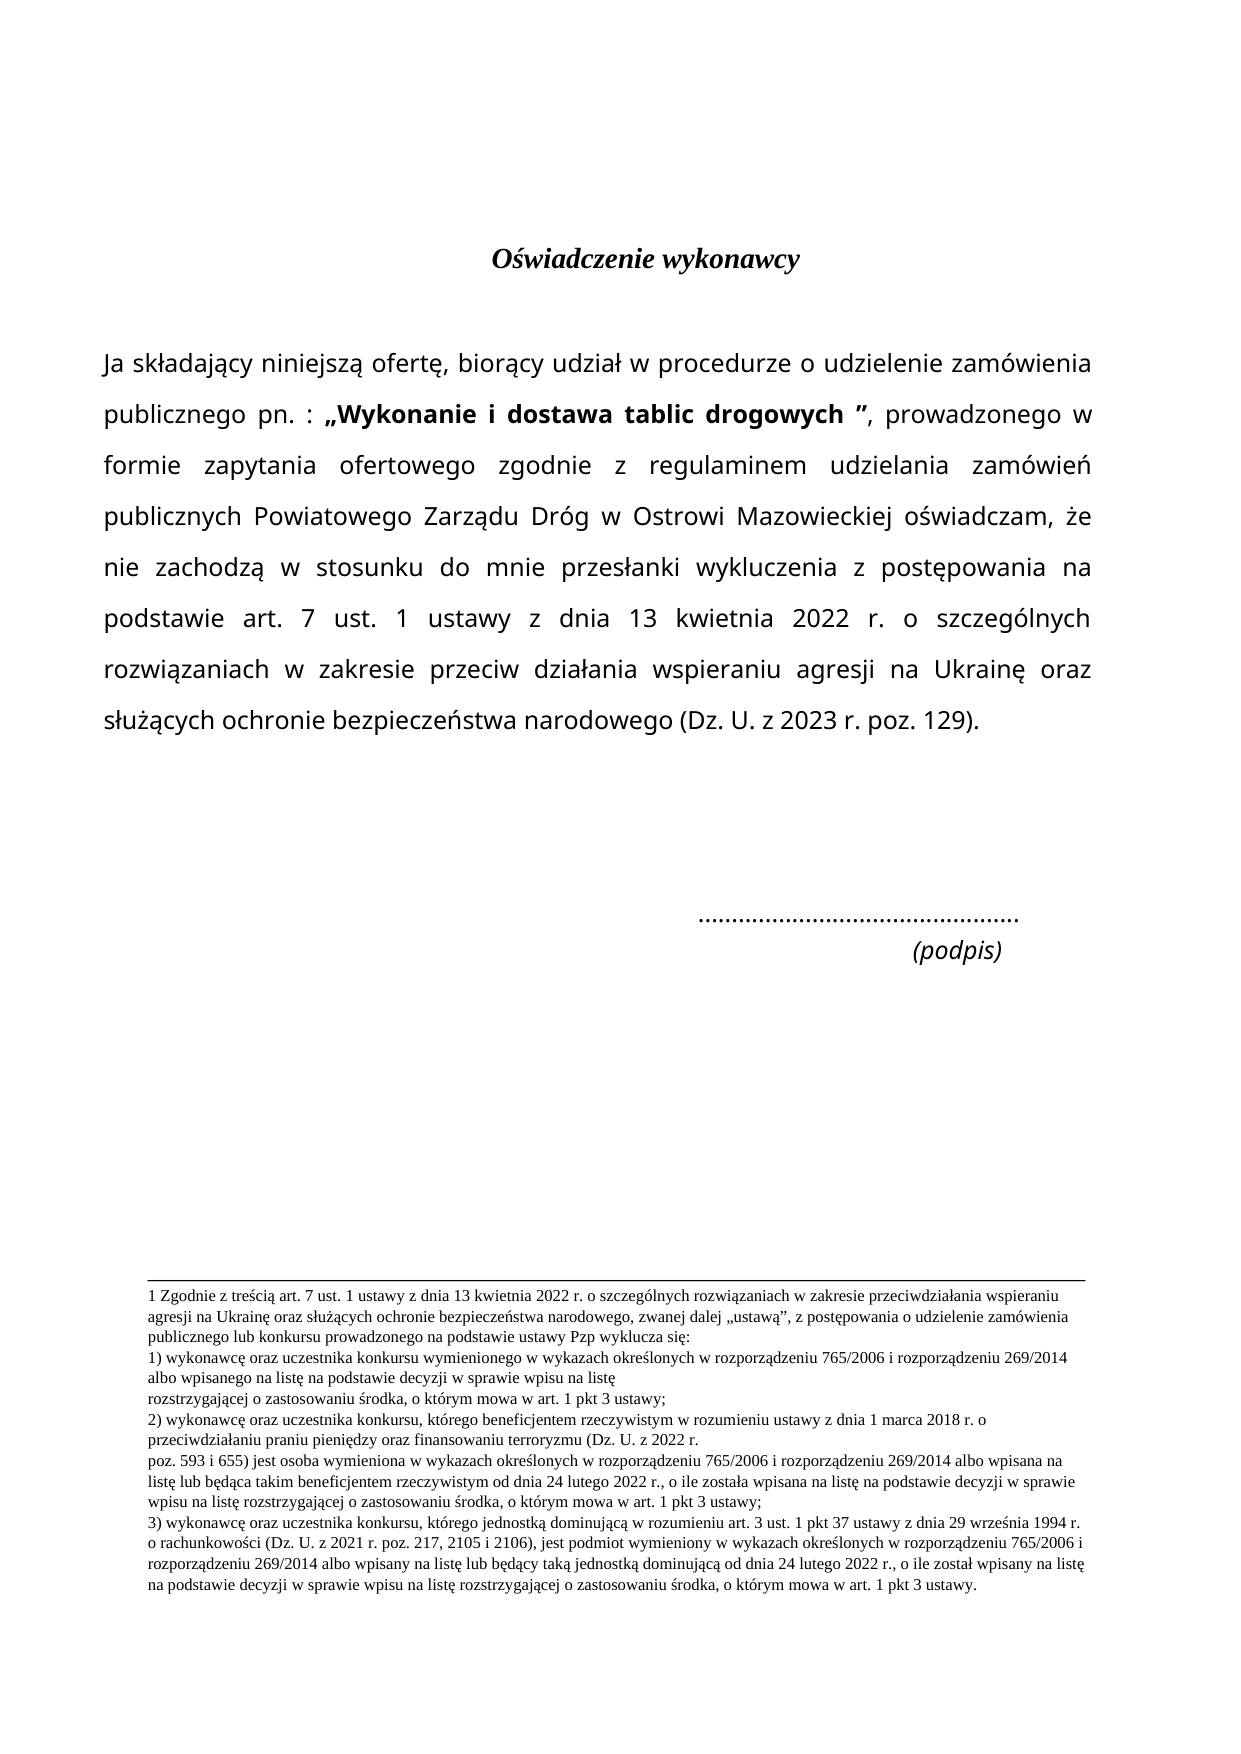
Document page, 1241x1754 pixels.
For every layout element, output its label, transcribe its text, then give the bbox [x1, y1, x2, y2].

text (podpis) [148, 933, 1093, 967]
text ___________________________________________________________________________ 1 Zgodnie z treścią art. 7 ust. 1 ustawy z dnia 13 kwietnia 2022 r. o szczególnych rozwiązaniach w zakresie przeciwdziałania wspieraniu agresji na Ukrainę oraz służących ochronie bezpieczeństwa narodowego, zwanej dalej „ustawą”, z postępowania o udzielenie zamówienia publicznego lub konkursu prowadzonego na podstawie ustawy Pzp wyklucza się: 1) wykonawcę oraz uczestnika konkursu wymienionego w wykazach określonych w rozporządzeniu 765/2006 i rozporządzeniu 269/2014 albo wpisanego na listę na podstawie decyzji w sprawie wpisu na listę rozstrzygającej o zastosowaniu środka, o którym mowa w art. 1 pkt 3 ustawy; 2) wykonawcę oraz uczestnika konkursu, którego beneficjentem rzeczywistym w rozumieniu ustawy z dnia 1 marca 2018 r. o przeciwdziałaniu praniu pieniędzy oraz finansowaniu terroryzmu (Dz. U. z 2022 r. poz. 593 i 655) jest osoba wymieniona w wykazach określonych w rozporządzeniu 765/2006 i rozporządzeniu 269/2014 albo wpisana na listę lub będąca takim beneficjentem rzeczywistym od dnia 24 lutego 2022 r., o ile została wpisana na listę na podstawie decyzji w sprawie wpisu na listę rozstrzygającej o zastosowaniu środka, o którym mowa w art. 1 pkt 3 ustawy; 3) wykonawcę oraz uczestnika konkursu, którego jednostką dominującą w rozumieniu art. 3 ust. 1 pkt 37 ustawy z dnia 29 września 1994 r. o rachunkowości (Dz. U. z 2021 r. poz. 217, 2105 i 2106), jest podmiot wymieniony w wykazach określonych w rozporządzeniu 765/2006 i rozporządzeniu 269/2014 albo wpisany na listę lub będący taką jednostką dominującą od dnia 24 lutego 2022 r., o ile został wpisany na listę na podstawie decyzji w sprawie wpisu na listę rozstrzygającej o zastosowaniu środka, o którym mowa w art. 1 pkt 3 ustawy. [148, 1256, 1093, 1594]
text ................................................ [148, 896, 1093, 930]
text Oświadczenie wykonawcy [148, 241, 1093, 275]
text Ja składający niniejszą ofertę, biorący udział w procedurze o udzielenie zamówienia publicznego pn. : „Wykonanie i dostawa tablic drogowych ”, prowadzonego w formie zapytania ofertowego zgodnie z regulaminem udzielania zamówień publicznych Powiatowego Zarządu Dróg w Ostrowi Mazowieckiej oświadczam, że nie zachodzą w stosunku do mnie przesłanki wykluczenia z postępowania na podstawie art. 7 ust. 1 ustawy z dnia 13 kwietnia 2022 r. o szczególnych rozwiązaniach w zakresie przeciw działania wspieraniu agresji na Ukrainę oraz służących ochronie bezpieczeństwa narodowego (Dz. U. z 2023 r. poz. 129). [103, 294, 1093, 737]
